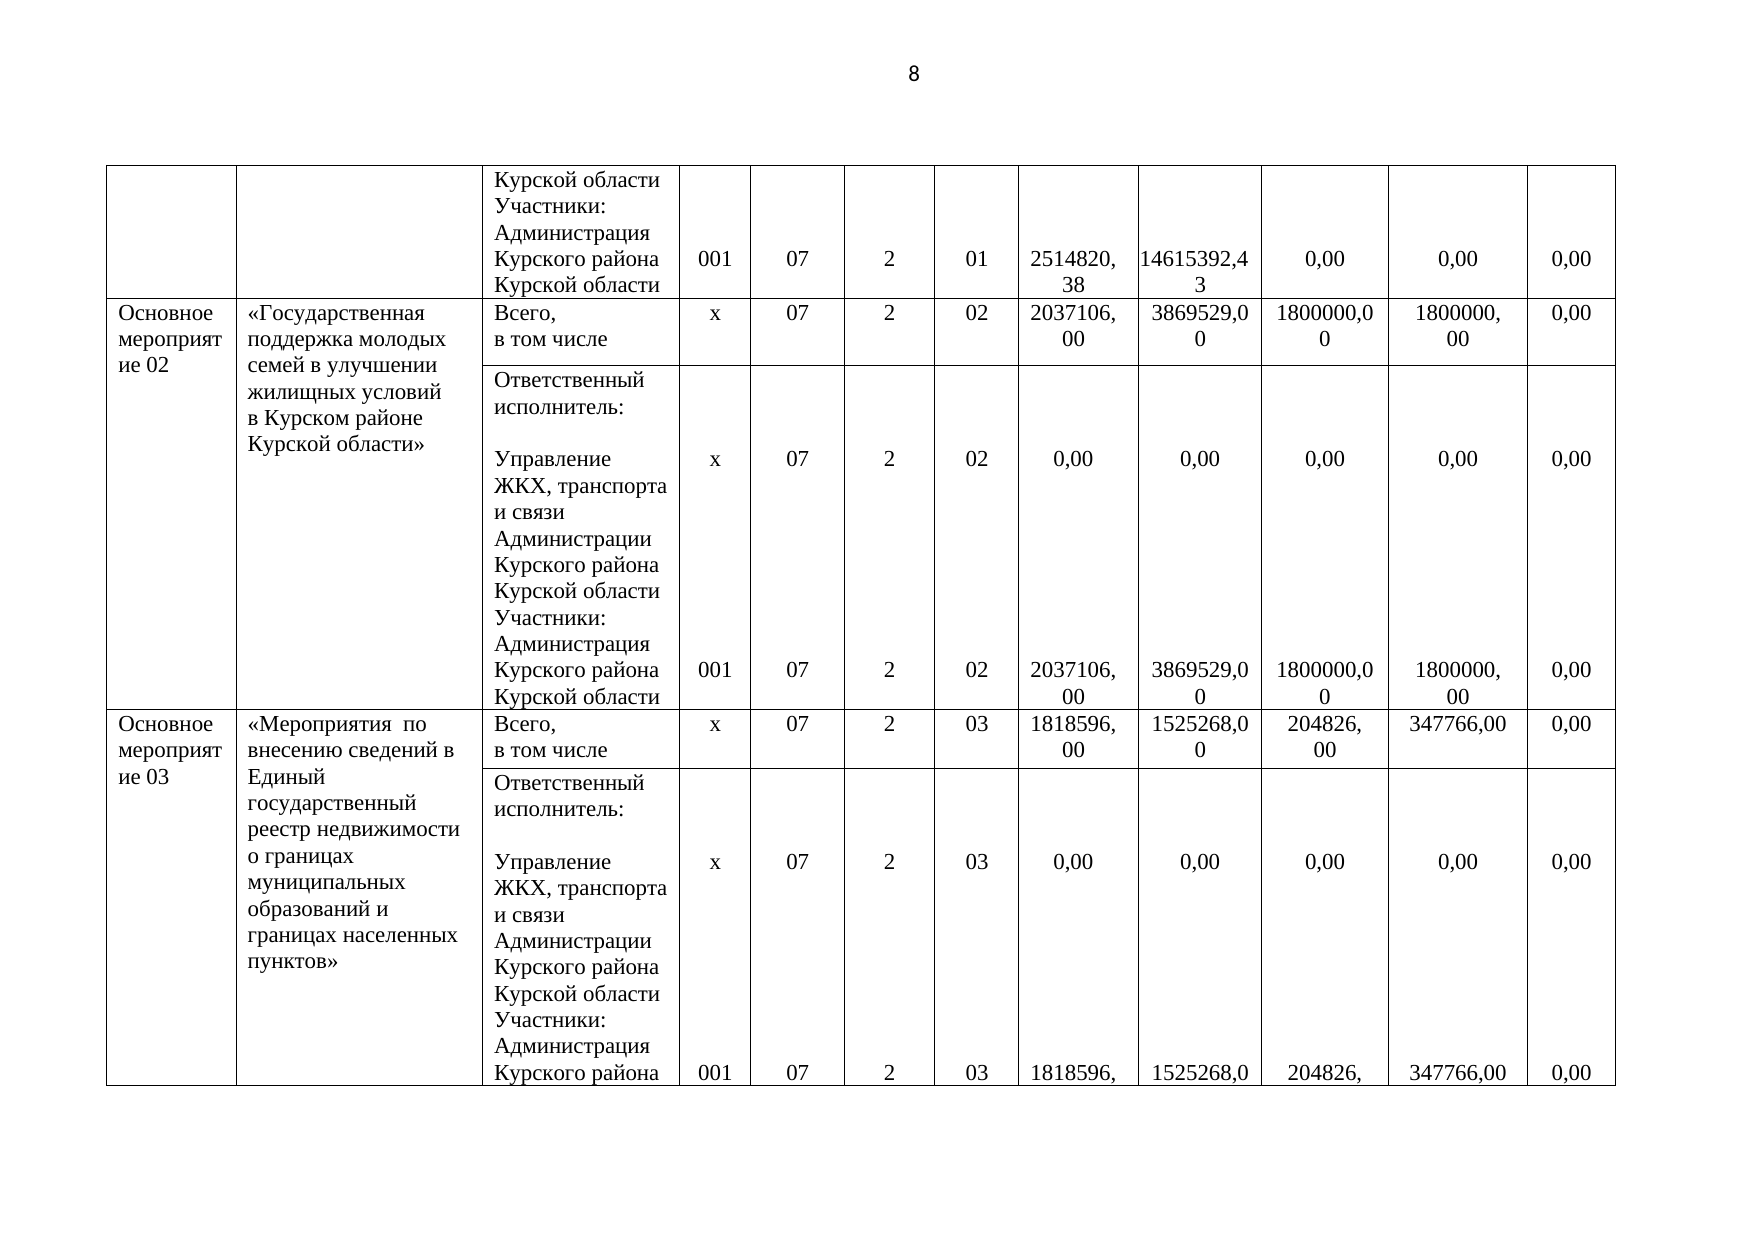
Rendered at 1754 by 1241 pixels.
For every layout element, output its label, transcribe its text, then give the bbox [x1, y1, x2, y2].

table_cell 347766,00 [1389, 710, 1527, 768]
table_cell 1818596, 00 [1019, 710, 1138, 768]
table_cell 2037106, 00 [1019, 299, 1138, 365]
table_cell х 001 [680, 366, 750, 709]
table_cell 0,00 0,00 [1389, 166, 1527, 298]
table_cell х 001 [680, 166, 750, 298]
table_cell 0,00 0,00 [1528, 366, 1615, 709]
table_cell 0,00 [1528, 299, 1615, 365]
table_cell 0,00 [1528, 710, 1615, 768]
table_cell 0,00 3869529,00 [1139, 366, 1261, 709]
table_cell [483, 769, 679, 1085]
table_cell 2 2 [845, 366, 934, 709]
table_cell 0,00 1525268,00 [1139, 769, 1261, 1085]
table_cell Основное мероприятие 02 [107, 299, 236, 709]
table_cell Всего, в том числе [483, 299, 679, 365]
table_cell 03 [935, 710, 1018, 768]
table_cell 2 2 [845, 769, 934, 1085]
table_cell 03 03 [935, 769, 1018, 1085]
table_cell 1525268,00 [1139, 710, 1261, 768]
table_cell 0,00 0,00 [1528, 166, 1615, 298]
table_cell х [680, 299, 750, 365]
table_cell 0,00 0,00 [1262, 166, 1388, 298]
table_cell 07 [751, 710, 844, 768]
table_cell 3869529,00 [1139, 299, 1261, 365]
table_cell 0,00 1800000,00 [1262, 366, 1388, 709]
table_cell 0,00 347766,00 [1389, 769, 1527, 1085]
table_cell 0,00 2037106, 00 [1019, 366, 1138, 709]
table_cell 0,00 1800000, 00 [1389, 366, 1527, 709]
table_cell 0,00 1818596, 00 [1019, 769, 1138, 1085]
table_cell 0,00 0,00 [1528, 769, 1615, 1085]
table_cell Всего, в том числе [483, 710, 679, 768]
table_cell 1800000,00 [1262, 299, 1388, 365]
table_cell «Мероприятия по внесению сведений в Единый государственный реестр недвижимости о границах муниципальных образований и границах населенных пунктов» [237, 710, 482, 1085]
table_cell 2 2 [845, 166, 934, 298]
table_cell 02 02 [935, 366, 1018, 709]
table_cell «Государственная поддержка молодых семей в улучшении жилищных условий в Курском районе Курской области» [237, 299, 482, 709]
table_cell 02 [935, 299, 1018, 365]
table_cell 0,00 204826, 00 [1262, 769, 1388, 1085]
table_cell 2 [845, 710, 934, 768]
table_cell 0,00 2514820, 38 [1019, 166, 1138, 298]
table_cell 07 07 [751, 769, 844, 1085]
table_cell х 001 [680, 769, 750, 1085]
table_cell 2 [845, 299, 934, 365]
table_cell 0,00 14615392,43 [1139, 166, 1261, 298]
table_cell Основное мероприятие 03 [107, 710, 236, 1085]
table_cell х [680, 710, 750, 768]
table_cell 01 01 [935, 166, 1018, 298]
table_cell 07 07 [751, 366, 844, 709]
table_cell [483, 166, 679, 298]
table_cell 204826, 00 [1262, 710, 1388, 768]
table_cell 1800000, 00 [1389, 299, 1527, 365]
table_cell 07 [751, 299, 844, 365]
table_cell 07 07 [751, 166, 844, 298]
